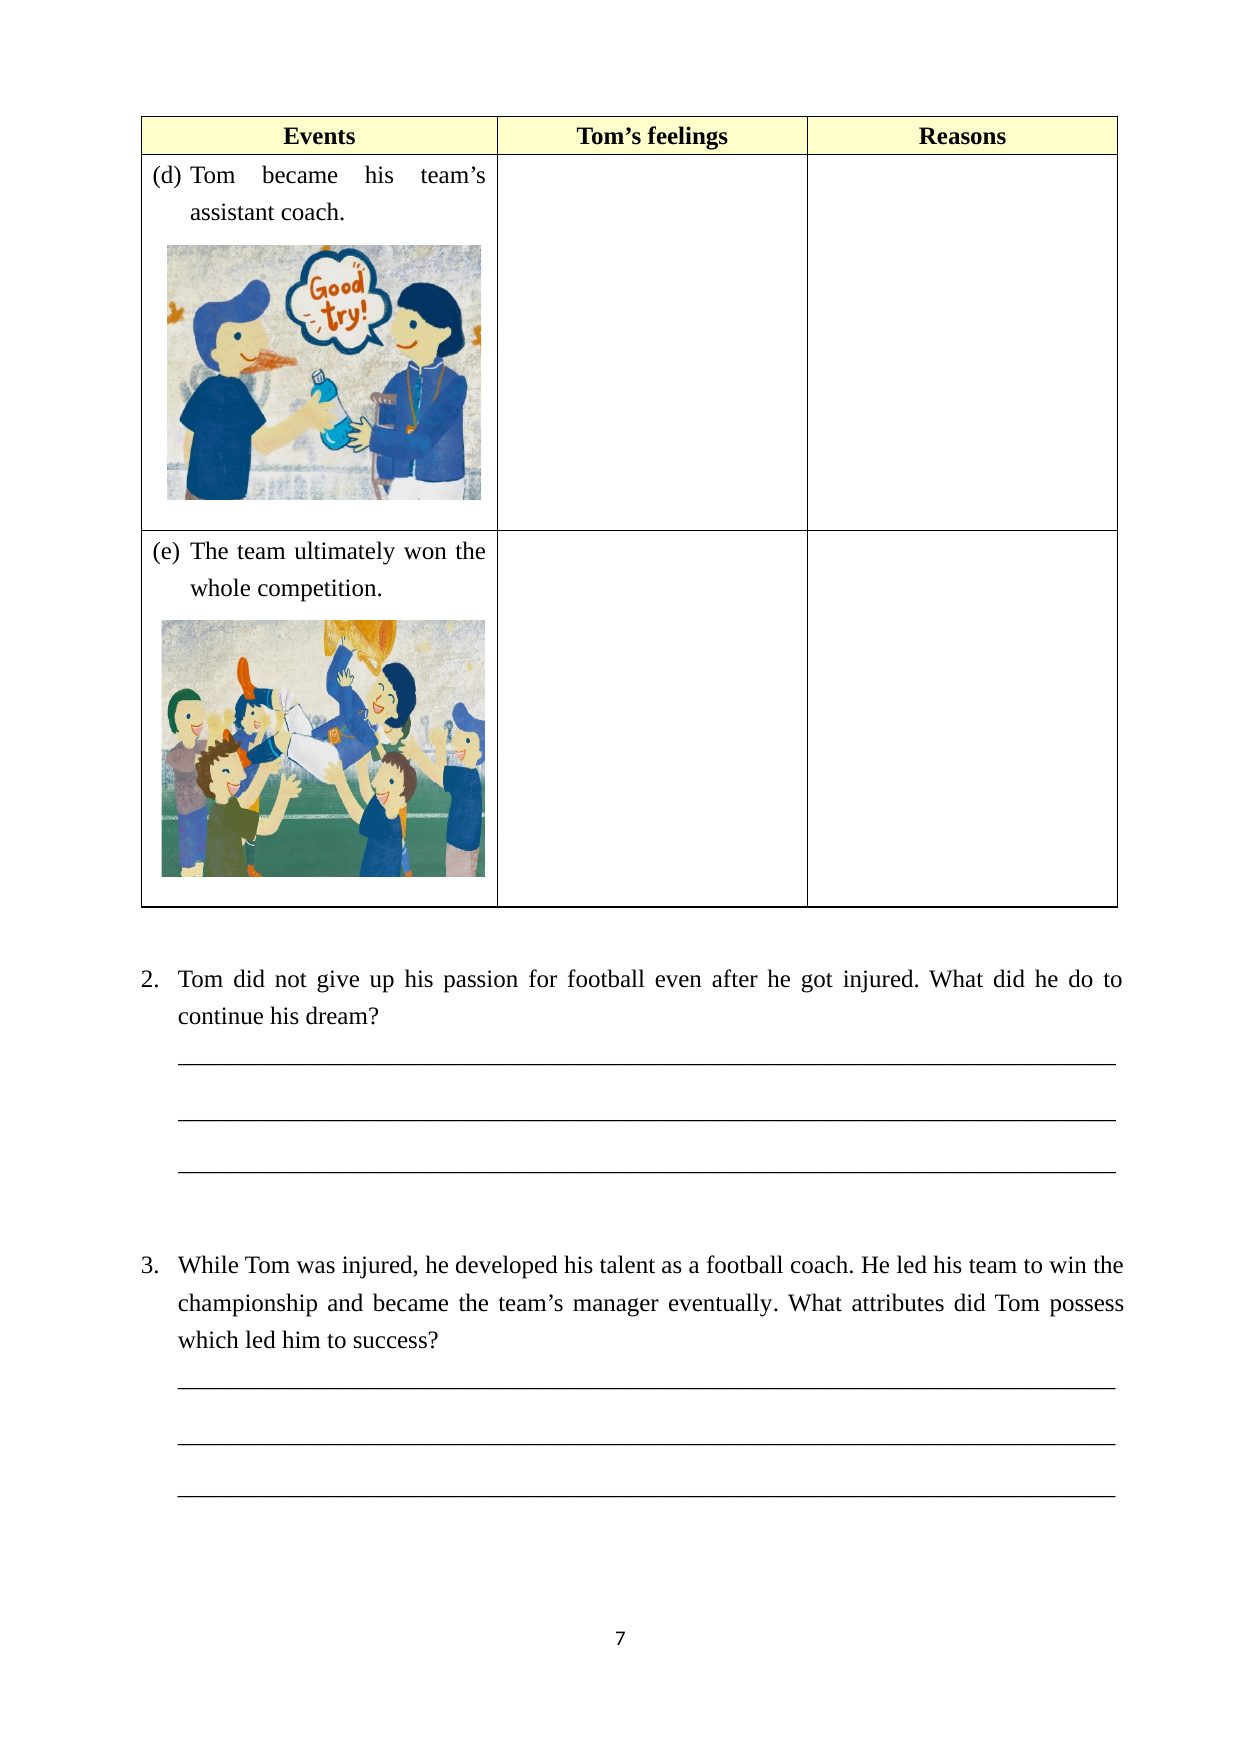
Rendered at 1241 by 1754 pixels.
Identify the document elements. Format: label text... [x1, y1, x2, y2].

table_cell [498, 155, 807, 530]
list ______________________________________________________________________________________________________________________________________________________ [178, 1359, 1124, 1452]
table_header Reasons [808, 117, 1117, 154]
table_header Events [142, 117, 497, 154]
list ___________________________________________________________________________ [178, 1467, 1124, 1504]
table_cell [808, 155, 1117, 530]
list While Tom was injured, he developed his talent as a football coach. He led his team to win the championship and became the team’s manager eventually. What attributes did Tom possess which led him to success? [141, 1246, 1124, 1359]
table_header Tom’s feelings [498, 117, 807, 154]
picture [161, 620, 485, 877]
list Tom did not give up his passion for football even after he got injured. What did he do to continue his dream? [141, 959, 1124, 1034]
table_cell [808, 531, 1117, 906]
table_cell [498, 531, 807, 906]
table_cell Tom became his team’s assistant coach. [142, 155, 497, 530]
picture [167, 245, 482, 500]
table_cell The team ultimately won the whole competition. [142, 531, 497, 906]
list ___________________________________________________________________________ [178, 1142, 1124, 1180]
list ______________________________________________________________________________________________________________________________________________________ [178, 1034, 1124, 1128]
